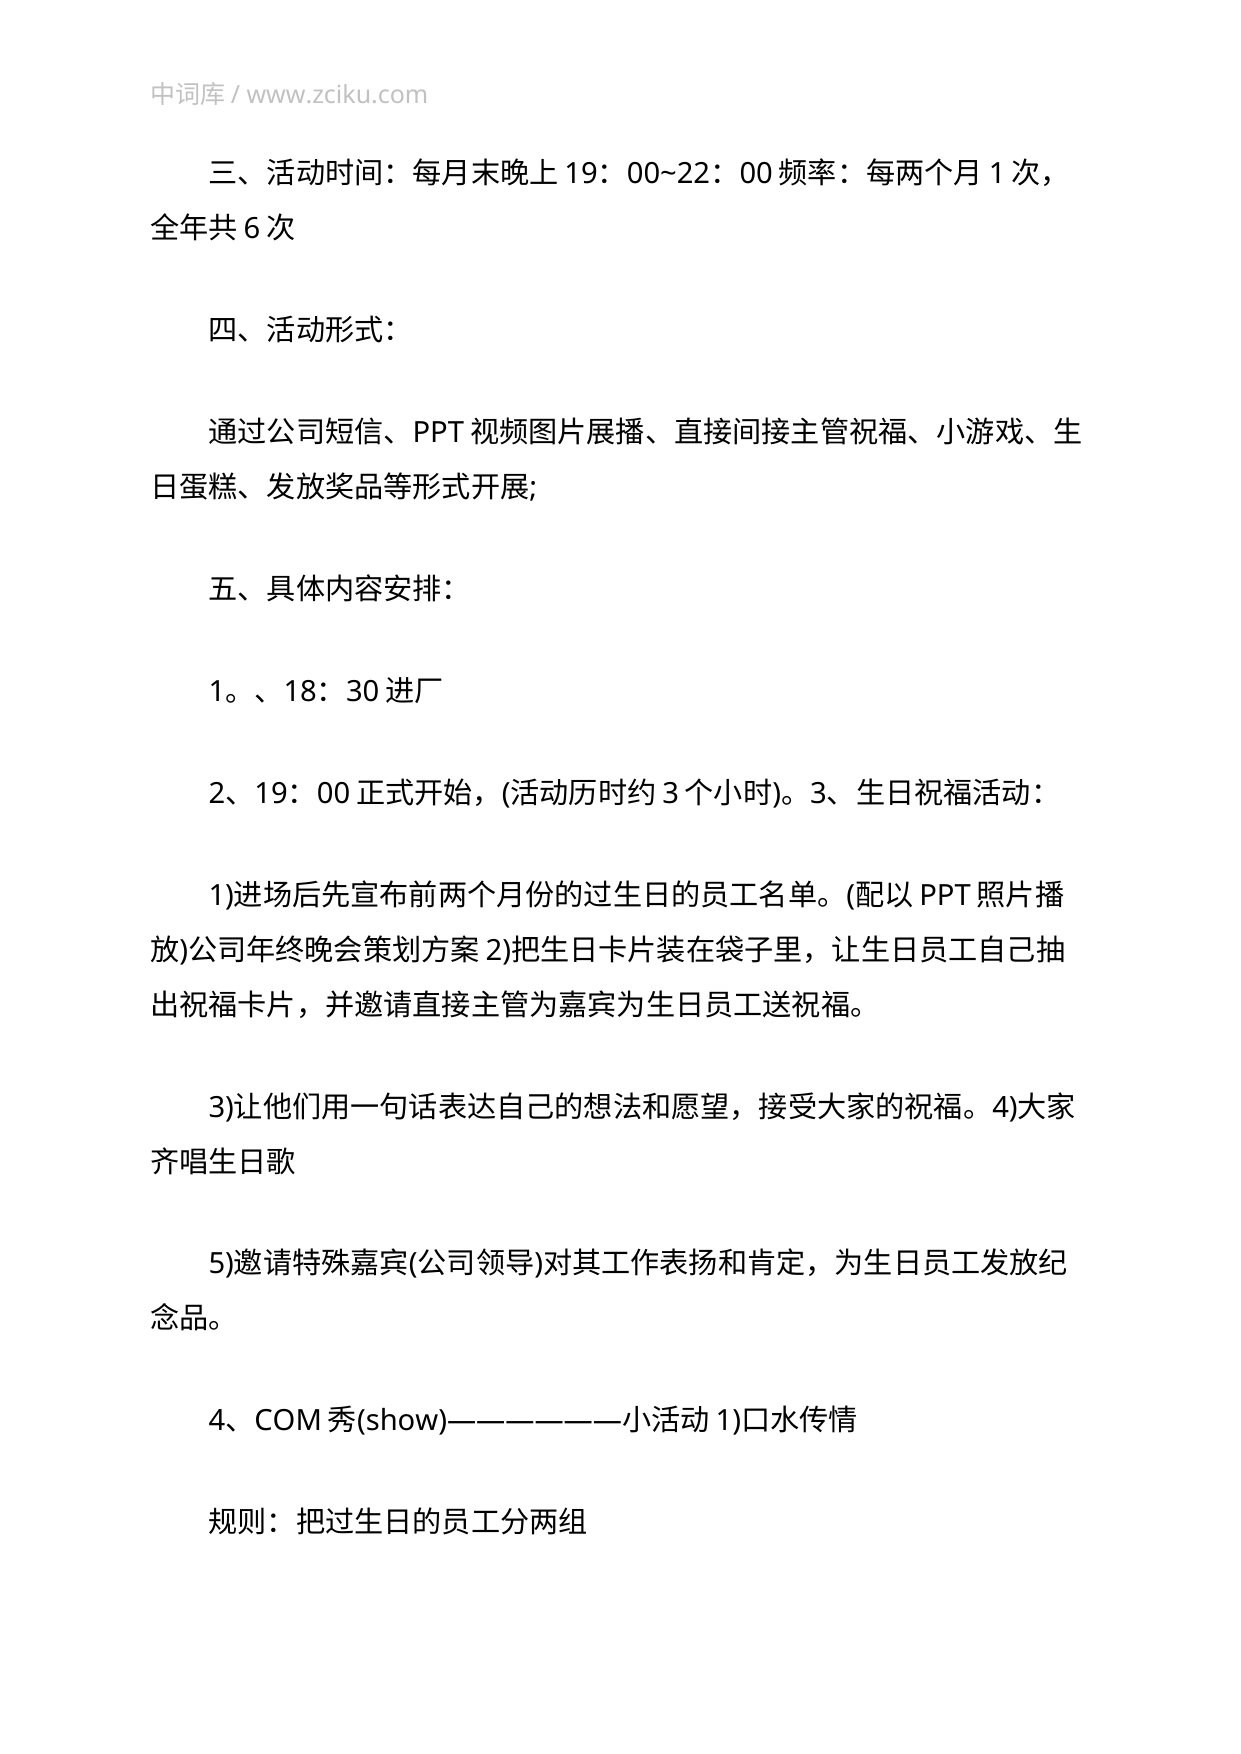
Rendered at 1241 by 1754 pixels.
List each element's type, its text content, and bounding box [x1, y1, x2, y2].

text 1。、18：30进厂 [150, 667, 1090, 710]
text 4、COM秀(show)——————小活动1)口水传情 [150, 1397, 1090, 1439]
text 通过公司短信、PPT视频图片展播、直接间接主管祝福、小游戏、生日蛋糕、发放奖品等形式开展; [150, 409, 1090, 506]
text 规则：把过生日的员工分两组 [150, 1499, 1090, 1541]
text 四、活动形式： [150, 307, 1090, 349]
text 五、具体内容安排： [150, 566, 1090, 608]
text 5)邀请特殊嘉宾(公司领导)对其工作表扬和肯定，为生日员工发放纪念品。 [150, 1240, 1090, 1337]
text 三、活动时间：每月末晚上19：00~22：00频率：每两个月1次，全年共6次 [150, 150, 1090, 247]
text 1)进场后先宣布前两个月份的过生日的员工名单。(配以PPT照片播放)公司年终晚会策划方案2)把生日卡片装在袋子里，让生日员工自己抽出祝福卡片，并邀请直接主管为嘉宾为生日员工送祝福。 [150, 871, 1090, 1024]
text 2、19：00正式开始，(活动历时约3个小时)。3、生日祝福活动： [150, 769, 1090, 812]
text 3)让他们用一句话表达自己的想法和愿望，接受大家的祝福。4)大家齐唱生日歌 [150, 1083, 1090, 1181]
